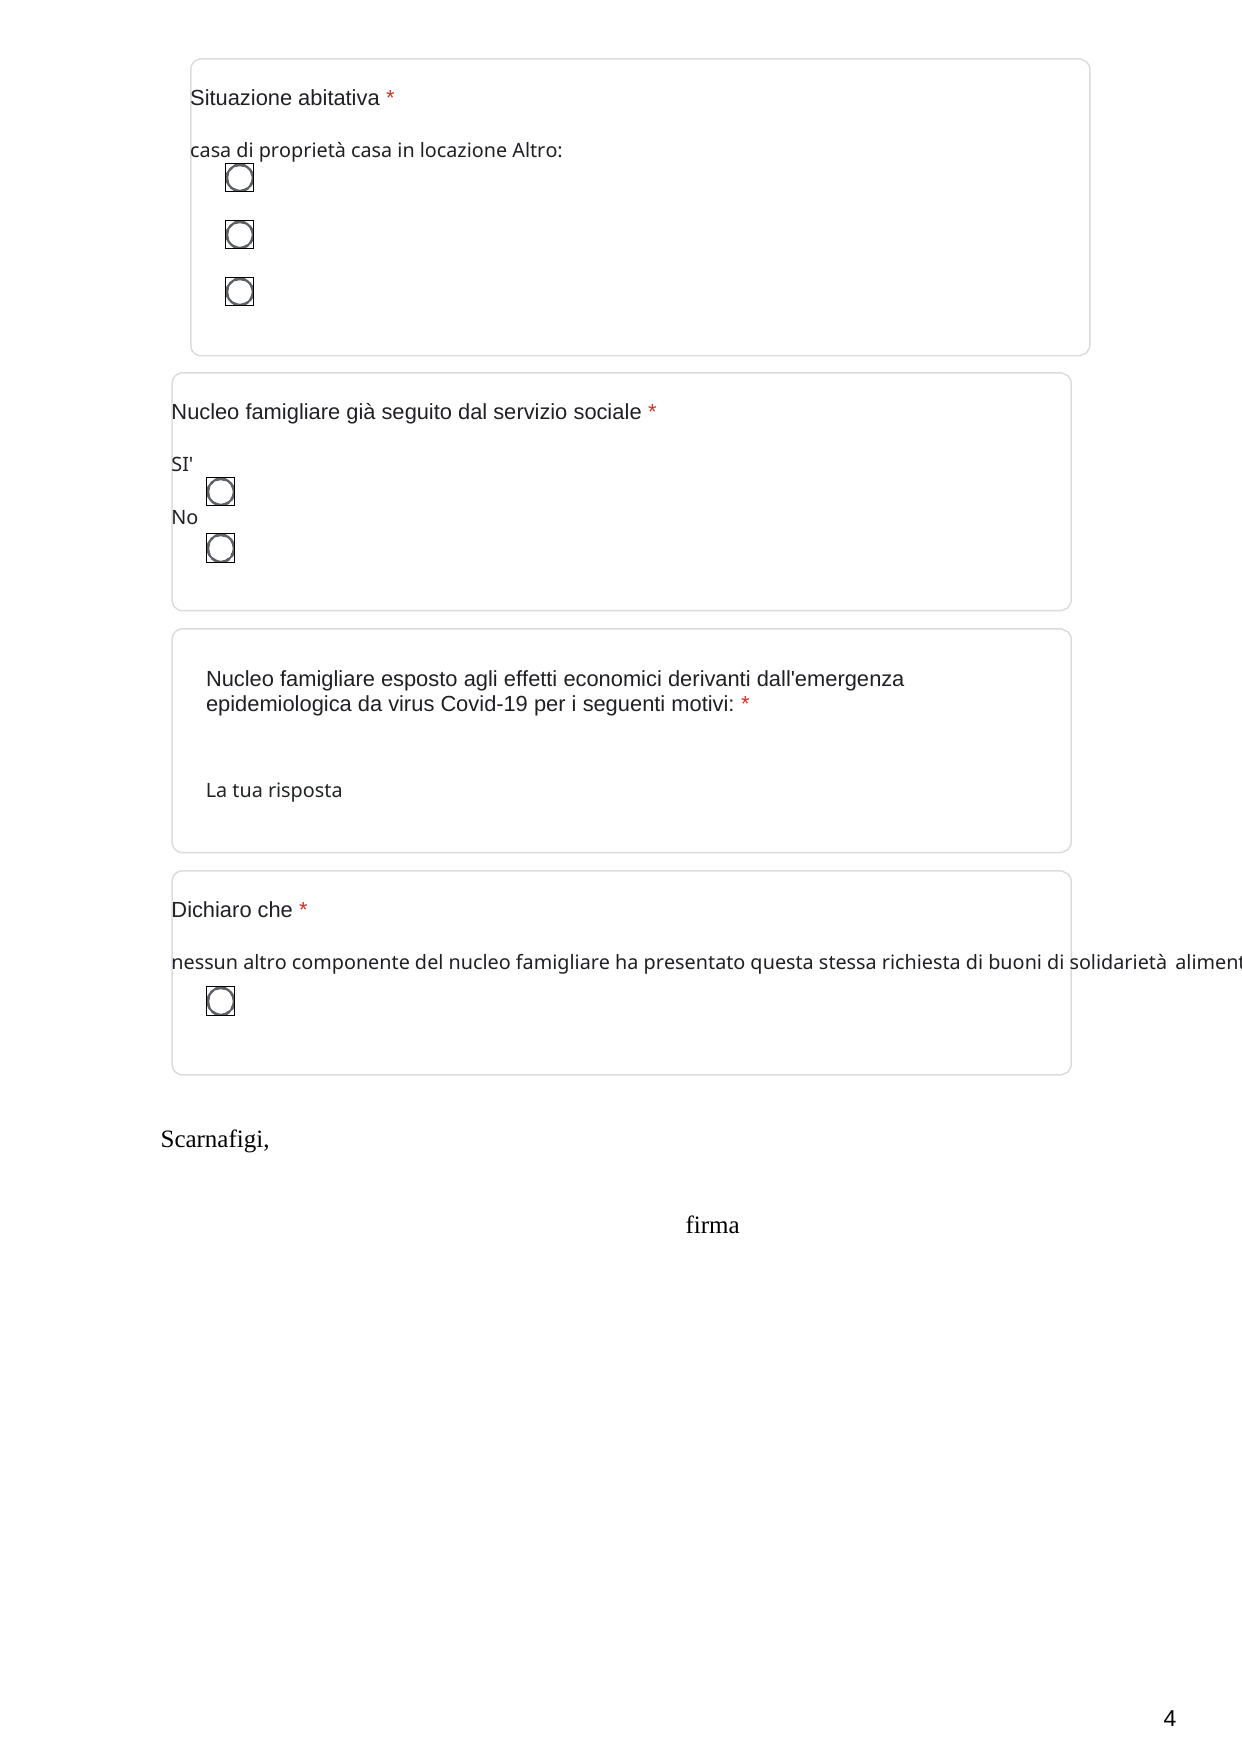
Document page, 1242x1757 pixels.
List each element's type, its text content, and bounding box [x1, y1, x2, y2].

picture [226, 221, 253, 248]
text firma [160, 1210, 1083, 1239]
picture [226, 278, 253, 305]
picture [226, 164, 253, 191]
picture [207, 534, 234, 562]
text Scarnafigi, [160, 1124, 1083, 1152]
picture [207, 987, 234, 1015]
picture [207, 478, 234, 505]
